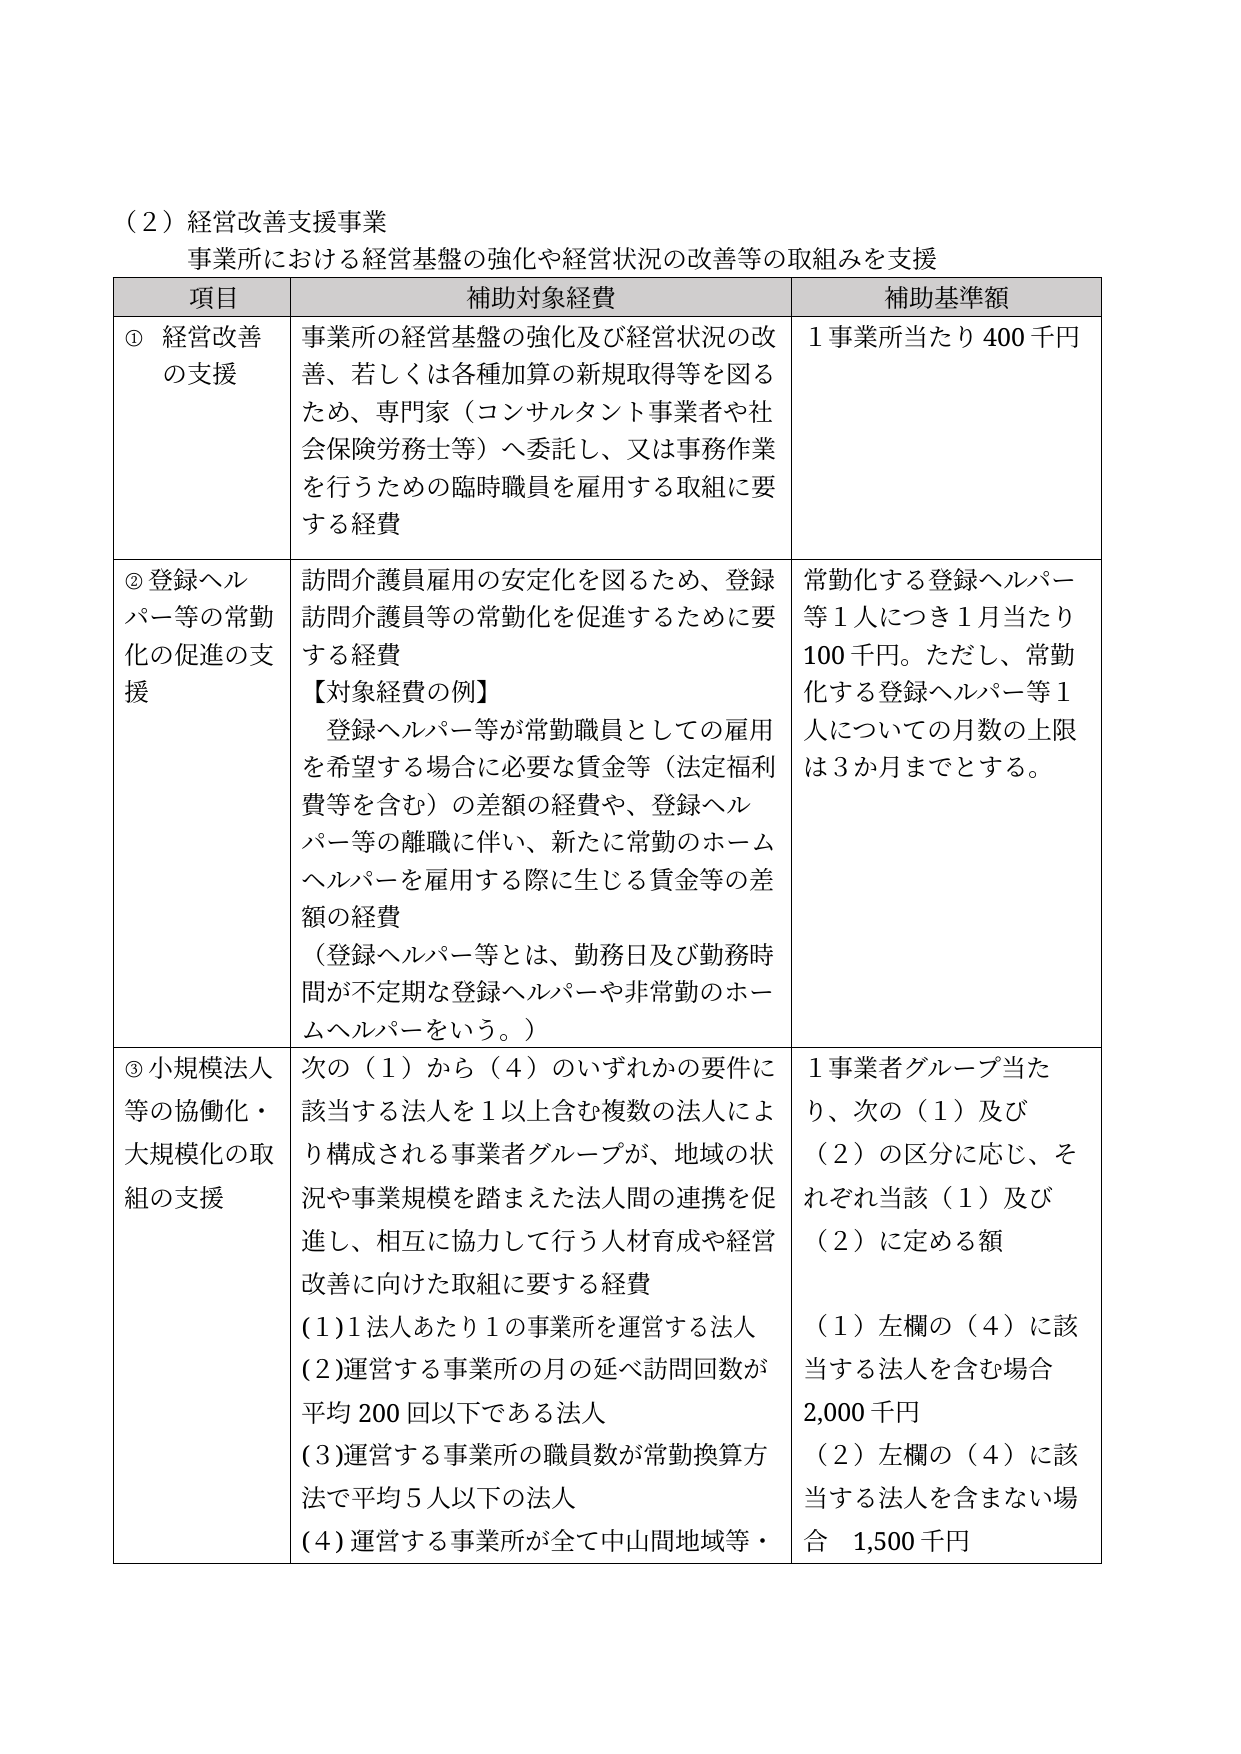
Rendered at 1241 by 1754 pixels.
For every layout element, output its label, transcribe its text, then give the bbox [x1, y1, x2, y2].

table_cell ②登録ヘルパー等の常勤化の促進の支援 [114, 560, 290, 1047]
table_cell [792, 1048, 1101, 1563]
table_cell 訪問介護員雇用の安定化を図るため、登録訪問介護員等の常勤化を促進するために要する経費 【対象経費の例】 登録ヘルパー等が常勤職員としての雇用を希望する場合に必要な賃金等（法定福利費等を含む）の差額の経費や、登録ヘルパー等の離職に伴い、新たに常勤のホームヘルパーを雇用する際に生じる賃金等の差額の経費 （登録ヘルパー等とは、勤務日及び勤務時間が不定期な登録ヘルパーや非常勤のホームヘルパーをいう。） [291, 560, 791, 1047]
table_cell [291, 1048, 791, 1563]
table_cell 事業所の経営基盤の強化及び経営状況の改善、若しくは各種加算の新規取得等を図るため、専門家（コンサルタント事業者や社会保険労務士等）へ委託し、又は事務作業を行うための臨時職員を雇用する取組に要する経費 [291, 317, 791, 558]
table_cell １事業所当たり400千円 [792, 317, 1101, 558]
table_header 補助基準額 [792, 278, 1101, 316]
table_cell 常勤化する登録ヘルパー等１人につき１月当たり100千円。ただし、常勤化する登録ヘルパー等１人についての月数の上限は３か月までとする。 [792, 560, 1101, 1047]
table_header 項目 [114, 278, 290, 316]
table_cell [114, 1048, 290, 1563]
table_cell 経営改善の支援 [114, 317, 290, 558]
text （２）経営改善支援事業 [112, 202, 1128, 239]
table_header 補助対象経費 [291, 278, 791, 316]
text 事業所における経営基盤の強化や経営状況の改善等の取組みを支援 [112, 239, 1128, 277]
